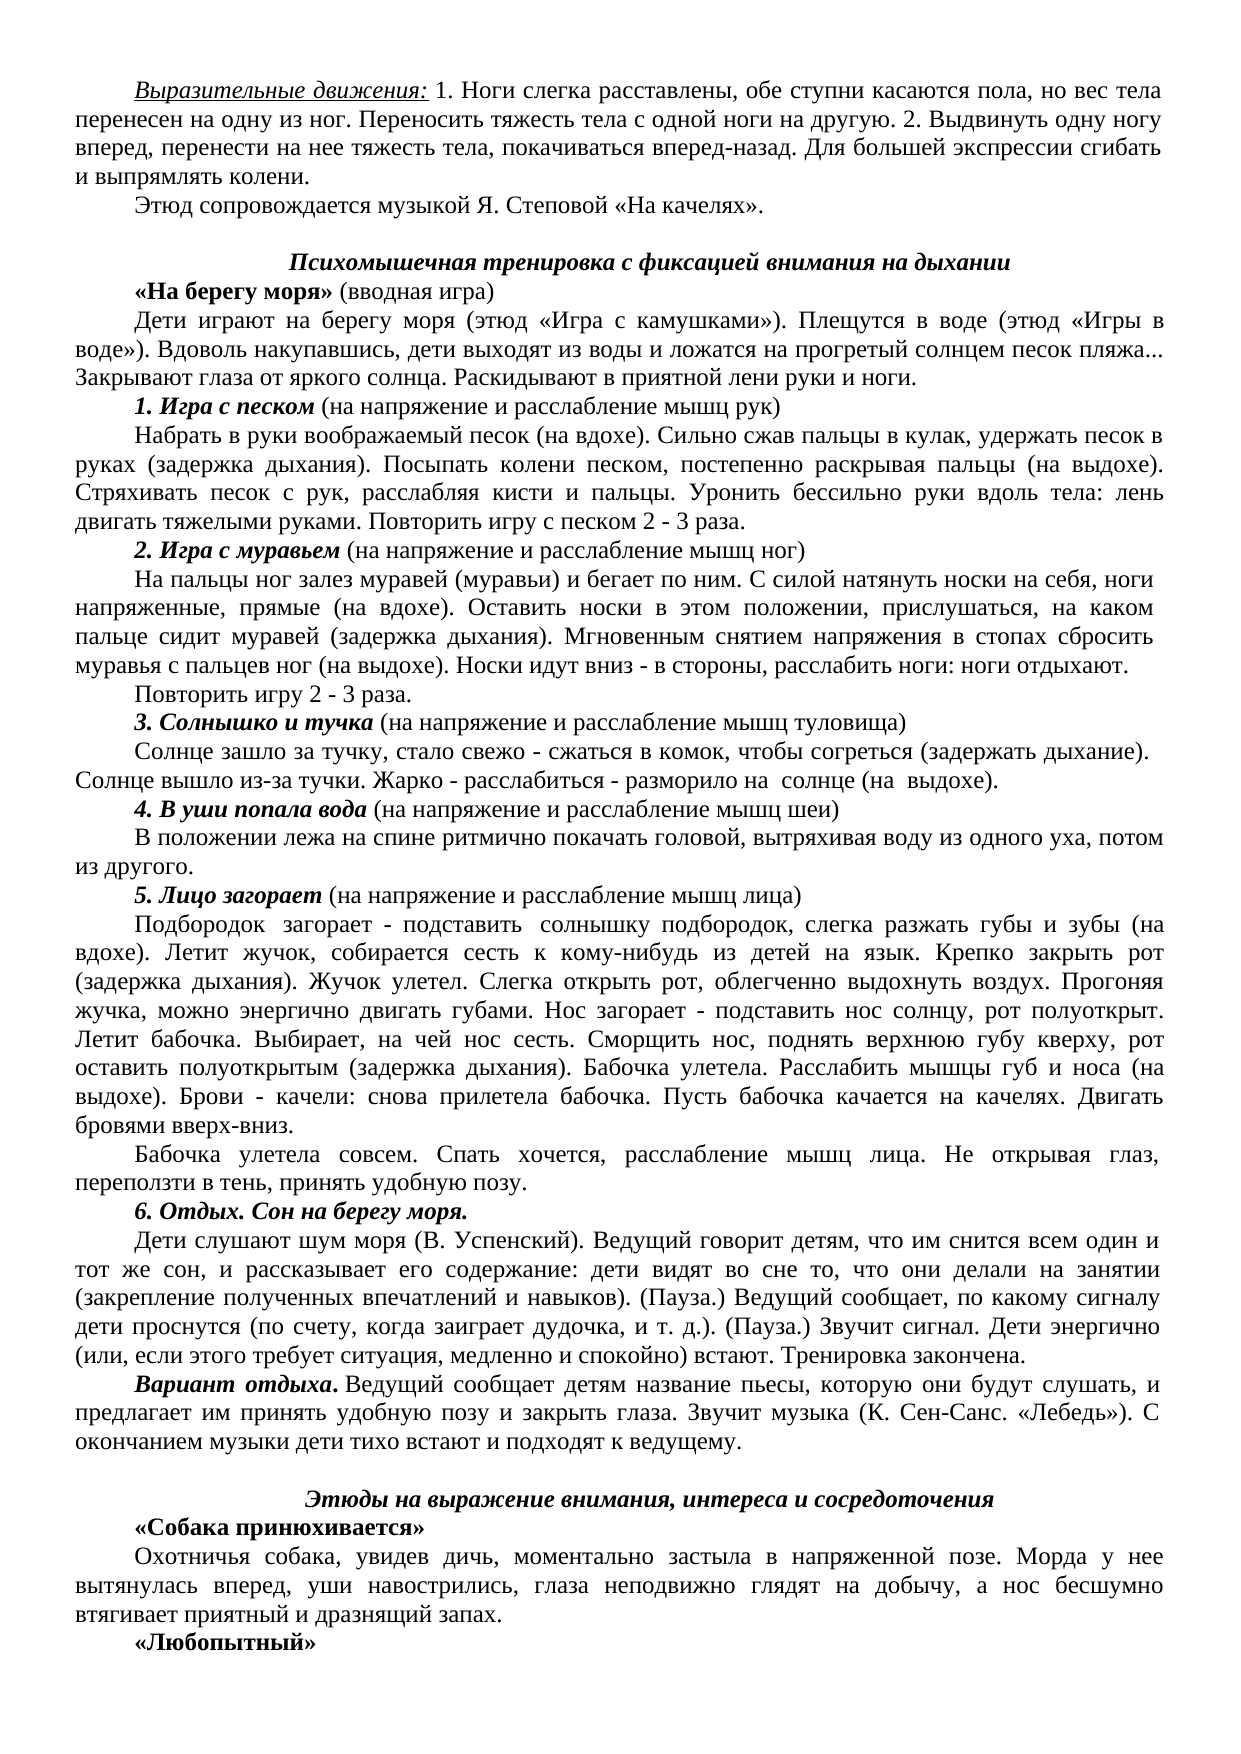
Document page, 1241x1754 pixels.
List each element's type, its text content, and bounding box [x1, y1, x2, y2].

text Дети играют на берегу моря (этюд «Игра с камушками»). Плещутся в воде (этюд «Игры в воде»). Вдоволь накупавшись, дети выходят из воды и ложатся на прогретый солнцем песок пляжа... Закрывают глаза от яркого солнца. Раскидывают в приятной лени руки и ноги. [75, 305, 1165, 391]
text Бабочка улетела совсем. Спать хочется, расслабление мышц лица. Не открывая глаз, переползти в тень, принять удобную позу. [75, 1139, 1160, 1196]
text 6. Отдых. Сон на берегу моря. [75, 1196, 1165, 1225]
text 5. Лицо загорает (на напряжение и расслабление мышц лица) [75, 880, 1165, 909]
text Охотничья собака, увидев дичь, моментально застыла в напряженной позе. Морда у нее вытянулась вперед, уши навострились, глаза неподвижно глядят на добычу, а нос бесшумно втягивает приятный и дразнящий запах. [75, 1541, 1165, 1627]
text 3. Солнышко и тучка (на напряжение и расслабление мышц туловища) [75, 707, 1165, 736]
text «Собака принюхивается» [75, 1512, 1165, 1541]
text «Любопытный» [75, 1627, 1165, 1656]
text Дети слушают шум моря (В. Успенский). Ведущий говорит детям, что им снится всем один и тот же сон, и рассказывает его содержание: дети видят во сне то, что они делали на занятии (закрепление полученных впечатлений и навыков). (Пауза.) Ведущий сообщает, по какому сигналу дети проснутся (по счету, когда заиграет дудочка, и т. д.). (Пауза.) Звучит сигнал. Дети энергично (или, если этого требует ситуация, медленно и спокойно) встают. Тренировка закончена. [75, 1225, 1161, 1369]
text Вариант отдыха. Ведущий сообщает детям название пьесы, которую они будут слушать, и предлагает им принять удобную позу и закрыть глаза. Звучит музыка (К. Сен-Санс. «Лебедь»). С окончанием музыки дети тихо встают и подходят к ведущему. [75, 1369, 1161, 1455]
text Этюд сопровождается музыкой Я. Степовой «На качелях». [75, 190, 1165, 219]
text 1. Игра с песком (на напряжение и расслабление мышц рук) [75, 391, 1165, 420]
text 4. В уши попала вода (на напряжение и расслабление мышц шеи) [75, 794, 1165, 822]
text Повторить игру 2 - 3 раза. [75, 679, 1165, 707]
text В положении лежа на спине ритмично покачать головой, вытряхивая воду из одного уха, потом из другого. [75, 822, 1165, 880]
text На пальцы ног залез муравей (муравьи) и бегает по ним. С силой натянуть носки на себя, ноги напряженные, прямые (на вдохе). Оставить носки в этом положении, прислушаться, на каком пальце сидит муравей (задержка дыхания). Мгновенным снятием напряжения в стопах сбросить муравья с пальцев ног (на выдохе). Носки идут вниз - в стороны, расслабить ноги: ноги отдыхают. [75, 564, 1155, 679]
text Психомышечная тренировка с фиксацией внимания на дыхании [75, 247, 1165, 276]
text Этюды на выражение внимания, интереса и сосредоточения [75, 1484, 1165, 1512]
text Солнце зашло за тучку, стало свежо - сжаться в комок, чтобы согреться (задержать дыхание). Солнце вышло из-за тучки. Жарко - расслабиться - разморило на солнце (на выдохе). [75, 736, 1151, 794]
text Выразительные движения: 1. Ноги слегка расставлены, обе ступни касаются пола, но вес тела перенесен на одну из ног. Переносить тяжесть тела с одной ноги на другую. 2. Выдвинуть одну ногу вперед, перенести на нее тяжесть тела, покачиваться вперед-назад. Для большей экспрессии сгибать и выпрямлять колени. [75, 75, 1163, 190]
text «На берегу моря» (вводная игра) [75, 276, 1165, 305]
text 2. Игра с муравьем (на напряжение и расслабление мышц ног) [75, 535, 1155, 564]
text Набрать в руки воображаемый песок (на вдохе). Сильно сжав пальцы в кулак, удержать песок в руках (задержка дыхания). Посыпать колени песком, постепенно раскрывая пальцы (на выдохе). Стряхивать песок с рук, расслабляя кисти и пальцы. Уронить бессильно руки вдоль тела: лень двигать тяжелыми руками. Повторить игру с песком 2 - 3 раза. [75, 420, 1165, 535]
text Подбородок загорает - подставить солнышку подбородок, слегка разжать губы и зубы (на вдохе). Летит жучок, собирается сесть к кому-нибудь из детей на язык. Крепко закрыть рот (задержка дыхания). Жучок улетел. Слегка открыть рот, облегченно выдохнуть воздух. Прогоняя жучка, можно энергично двигать губами. Нос загорает - подставить нос солнцу, рот полуоткрыт. Летит бабочка. Выбирает, на чей нос сесть. Сморщить нос, поднять верхнюю губу кверху, рот оставить полуоткрытым (задержка дыхания). Бабочка улетела. Расслабить мышцы губ и носа (на выдохе). Брови - качели: снова прилетела бабочка. Пусть бабочка качается на качелях. Двигать бровями вверх-вниз. [75, 909, 1165, 1139]
